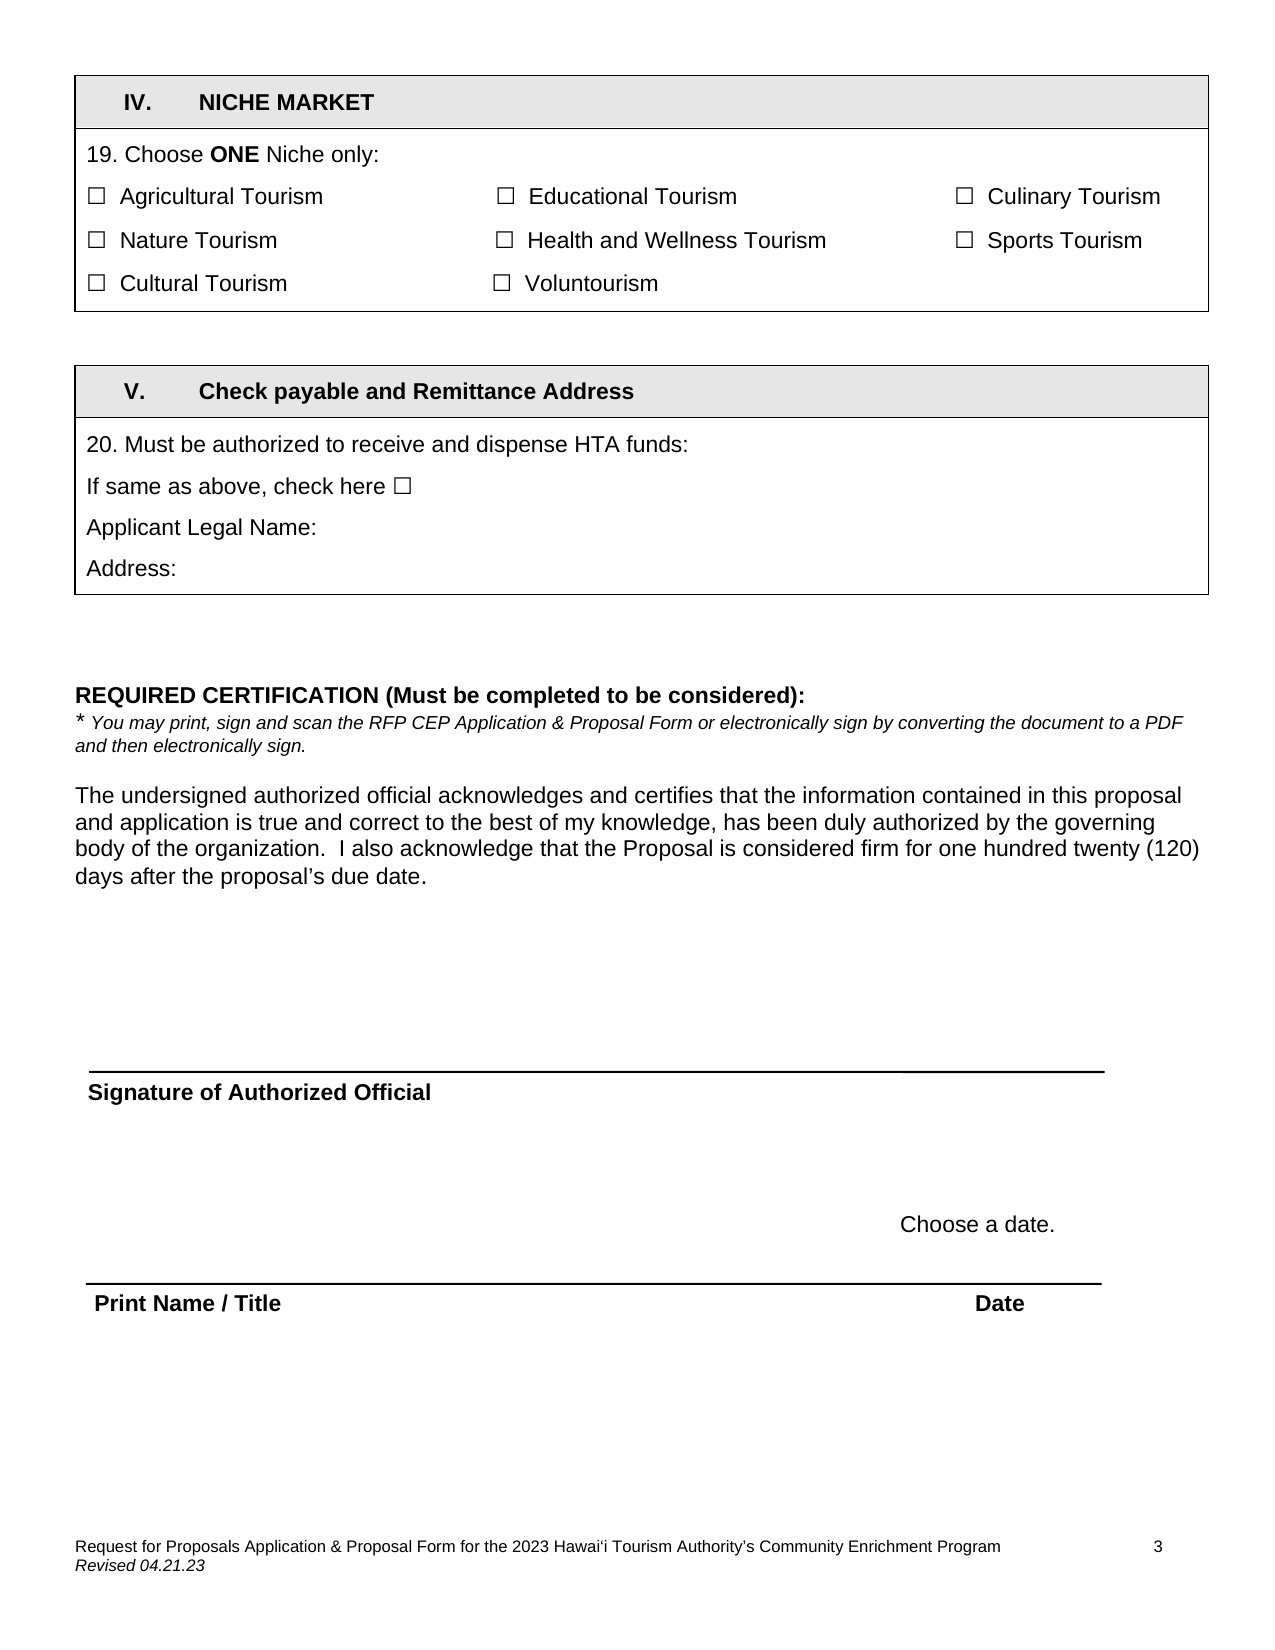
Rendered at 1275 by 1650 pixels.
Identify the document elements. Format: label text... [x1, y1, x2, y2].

table_header Check payable and Remittance Address [76, 366, 1208, 417]
text * You may print, sign and scan the RFP CEP Application & Proposal Form or electronically sign by converting the document to a PDF and then electronically sign. [75, 708, 1200, 756]
text REQUIRED CERTIFICATION (Must be completed to be considered): [75, 682, 1200, 708]
table_cell 20. Must be authorized to receive and dispense HTA funds: If same as above, check here Applicant Legal Name: Address: [76, 418, 1208, 594]
table_cell 19. Choose ONE Niche only: Agricultural Tourism Educational Tourism Culinary Tourism Nature Tourism Health and Wellness Tourism Sports Tourism Cultural Tourism Voluntourism [76, 129, 1208, 311]
text Signature of Authorized Official [75, 1079, 1200, 1106]
text The undersigned authorized official acknowledges and certifies that the information contained in this proposal and application is true and correct to the best of my knowledge, has been duly authorized by the governing body of the organization. I also acknowledge that the Proposal is considered firm for one hundred twenty (120) days after the proposal’s due date. [75, 782, 1200, 890]
table_header NICHE MARKET [76, 76, 1208, 127]
text Print Name / Title Date [75, 1290, 1200, 1317]
